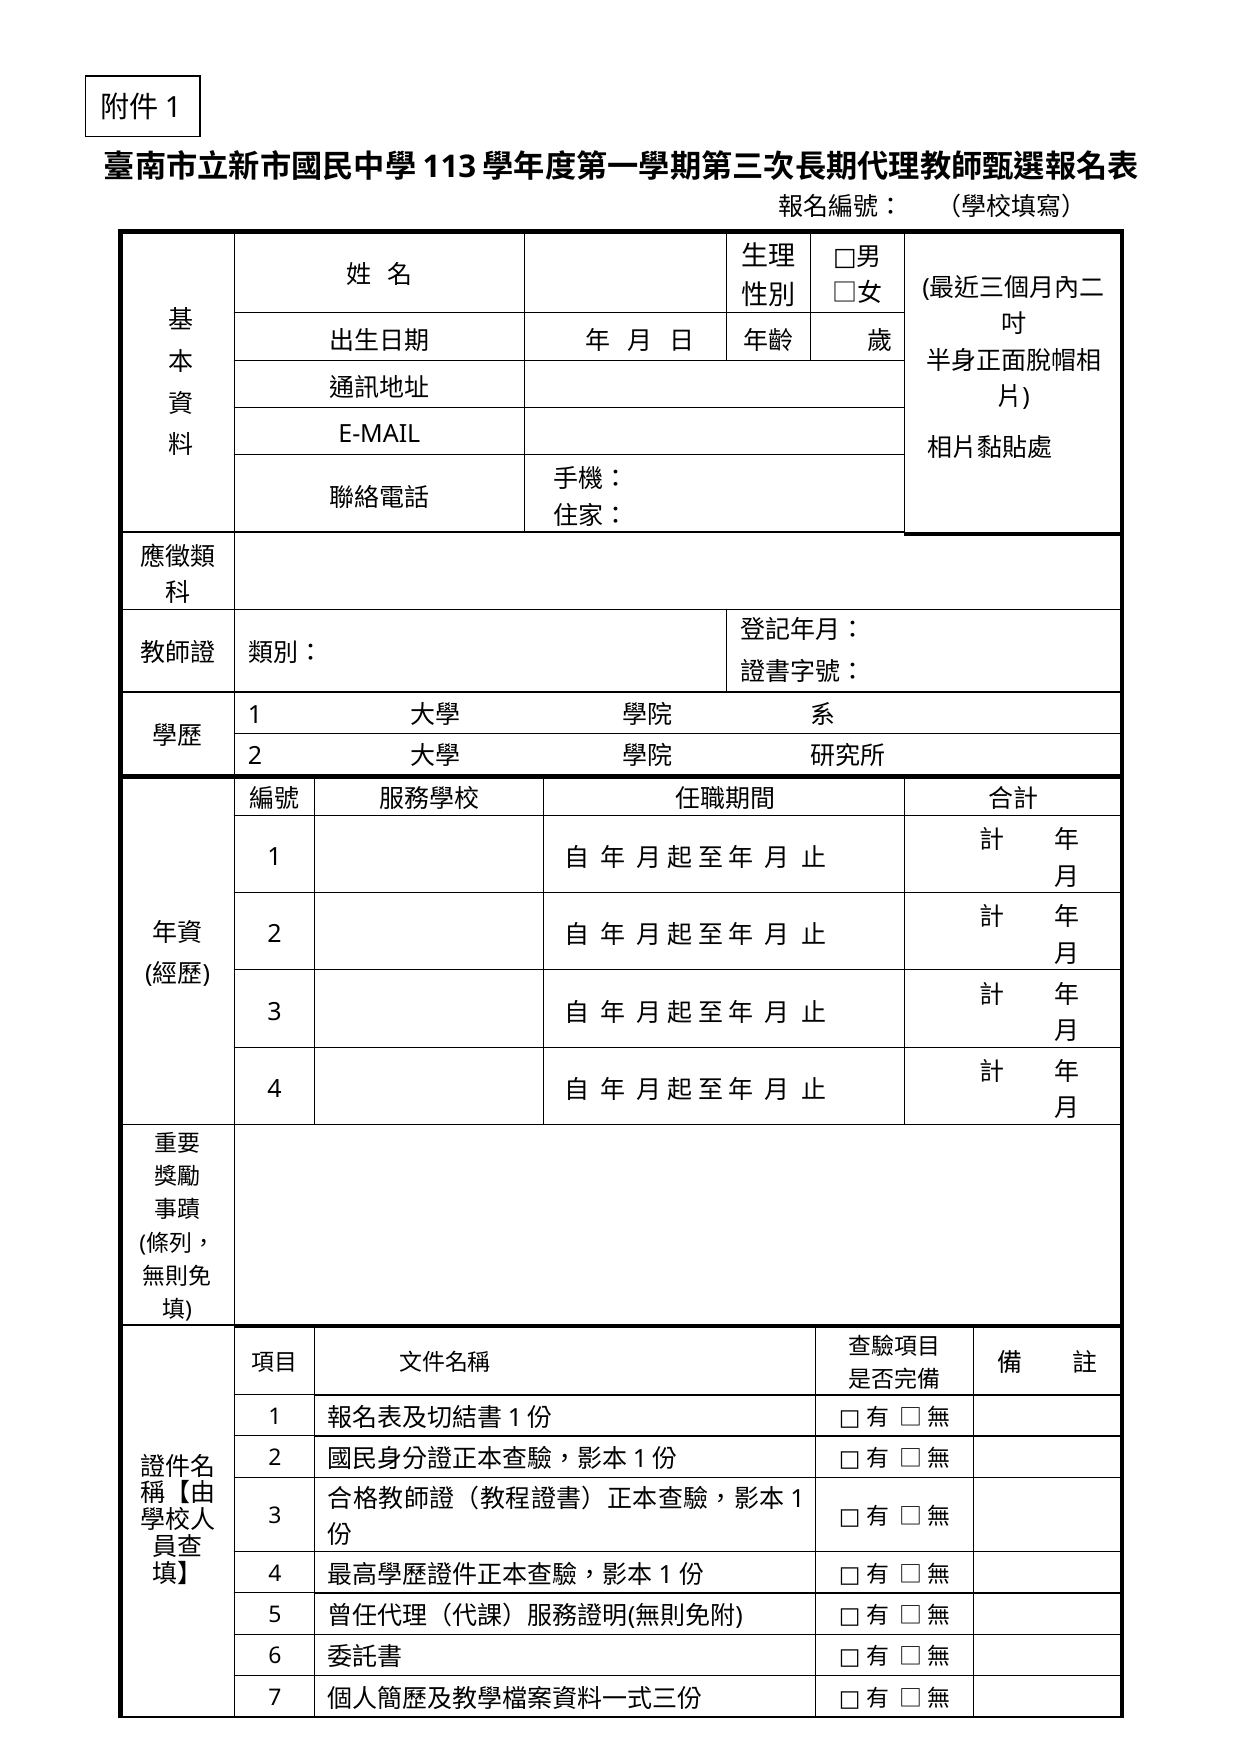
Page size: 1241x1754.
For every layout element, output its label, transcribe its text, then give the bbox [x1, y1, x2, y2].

table_cell 3 [235, 970, 314, 1047]
table_cell 手機： 住家： [525, 455, 904, 531]
table_cell 文件名稱 [315, 1328, 815, 1394]
table_cell 自 年 月 起 至 年 月 止 [544, 1048, 904, 1124]
table_header □男 □女 [811, 234, 904, 312]
table_cell □ 有 □ 無 [816, 1676, 973, 1716]
table_cell [315, 893, 543, 969]
table_cell [315, 970, 543, 1047]
table_cell □ 有 □ 無 [816, 1396, 973, 1435]
table_cell 計 年 月 [905, 1048, 1120, 1124]
table_header (最近三個月內二吋 半身正面脫帽相片) 相片黏貼處 [905, 234, 1120, 531]
text 臺南市立新市國民中學113學年度第一學期第三次長期代理教師甄選報名表 [85, 141, 1157, 186]
table_cell 4 [235, 1552, 314, 1592]
table_cell 6 [235, 1635, 314, 1675]
table_cell 5 [235, 1593, 314, 1633]
table_cell [974, 1594, 1120, 1633]
table_header [727, 234, 810, 312]
table_cell 3 [235, 1478, 314, 1551]
table_cell 曾任代理（代課）服務證明(無則免附) [315, 1594, 815, 1633]
text 報名編號： （學校填寫） [778, 186, 1157, 222]
table_cell 項目 [235, 1328, 314, 1394]
table_cell 任職期間 [544, 779, 904, 815]
table_cell 報名表及切結書1份 [315, 1396, 815, 1435]
table_cell □ 有 □ 無 [816, 1437, 973, 1477]
table_cell 7 [235, 1676, 314, 1716]
table_cell [525, 361, 904, 407]
table_cell [974, 1676, 1120, 1716]
table_cell 學歷 [123, 693, 234, 774]
table_cell □ 有 □ 無 [816, 1594, 973, 1633]
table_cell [315, 1676, 815, 1716]
table_cell [974, 1478, 1120, 1551]
table_cell 聯絡電話 [235, 455, 524, 531]
table_cell 1 [235, 816, 314, 892]
table_cell 通訊地址 [235, 361, 524, 407]
table_cell 類別： [235, 610, 726, 691]
table_cell 計 年 月 [905, 970, 1120, 1047]
table_cell 自 年 月 起 至 年 月 止 [544, 816, 904, 892]
table_cell □ 有 □ 無 [816, 1635, 973, 1675]
table_cell 自 年 月 起 至 年 月 止 [544, 893, 904, 969]
table_cell E-MAIL [235, 408, 524, 454]
table_cell [974, 1396, 1120, 1435]
table_cell 年齡 [727, 313, 810, 359]
table_cell 合計 [905, 779, 1120, 815]
table_cell 年 月 日 [525, 313, 726, 359]
table_cell 重要 獎勵 事蹟 (條列， 無則免填) [123, 1125, 234, 1324]
table_cell [974, 1552, 1120, 1592]
table_cell [974, 1437, 1120, 1477]
table_cell [974, 1635, 1120, 1675]
table_cell [235, 533, 1120, 608]
table_cell 自 年 月 起 至 年 月 止 [544, 970, 904, 1047]
table_cell 編號 [235, 779, 314, 815]
table_cell [315, 1048, 543, 1124]
table_cell 備 註 [974, 1328, 1120, 1394]
table_cell 教師證 [123, 610, 234, 691]
table_cell [235, 1125, 1120, 1324]
table_header 基 本 資 料 [123, 234, 234, 531]
table_cell □ 有 □ 無 [816, 1552, 973, 1592]
table_cell 國民身分證正本查驗，影本1份 [315, 1437, 815, 1477]
table_cell □ 有 □ 無 [816, 1478, 973, 1551]
table_cell [525, 408, 904, 454]
table_cell [315, 816, 543, 892]
table_cell 歲 [811, 313, 904, 359]
table_cell 證件名稱【由學校人員查填】 [123, 1326, 234, 1716]
table_cell 年資 (經歷) [123, 779, 234, 1124]
table_cell 2 大學 學院 研究所 [235, 734, 1120, 774]
table_cell 計 年 月 [905, 816, 1120, 892]
table_cell 計 年 月 [905, 893, 1120, 969]
table_cell 查驗項目 是否完備 [816, 1328, 973, 1394]
table_cell 4 [235, 1048, 314, 1124]
table_cell 2 [235, 1436, 314, 1477]
table_cell 出生日期 [235, 313, 524, 359]
table_cell 委託書 [315, 1635, 815, 1675]
table_cell 合格教師證（教程證書）正本查驗，影本1份 [315, 1478, 815, 1551]
table_cell 應徵類科 [123, 533, 234, 608]
table_cell 1 大學 學院 系 [235, 693, 1120, 733]
table_cell 最高學歷證件正本查驗，影本 1 份 [315, 1552, 815, 1592]
table_header [525, 234, 726, 312]
table_cell 登記年月： 證書字號： [727, 610, 1120, 691]
table_cell 服務學校 [315, 779, 543, 815]
table_cell 1 [235, 1395, 314, 1435]
table_cell 2 [235, 893, 314, 969]
table_header 姓 名 [235, 234, 524, 312]
